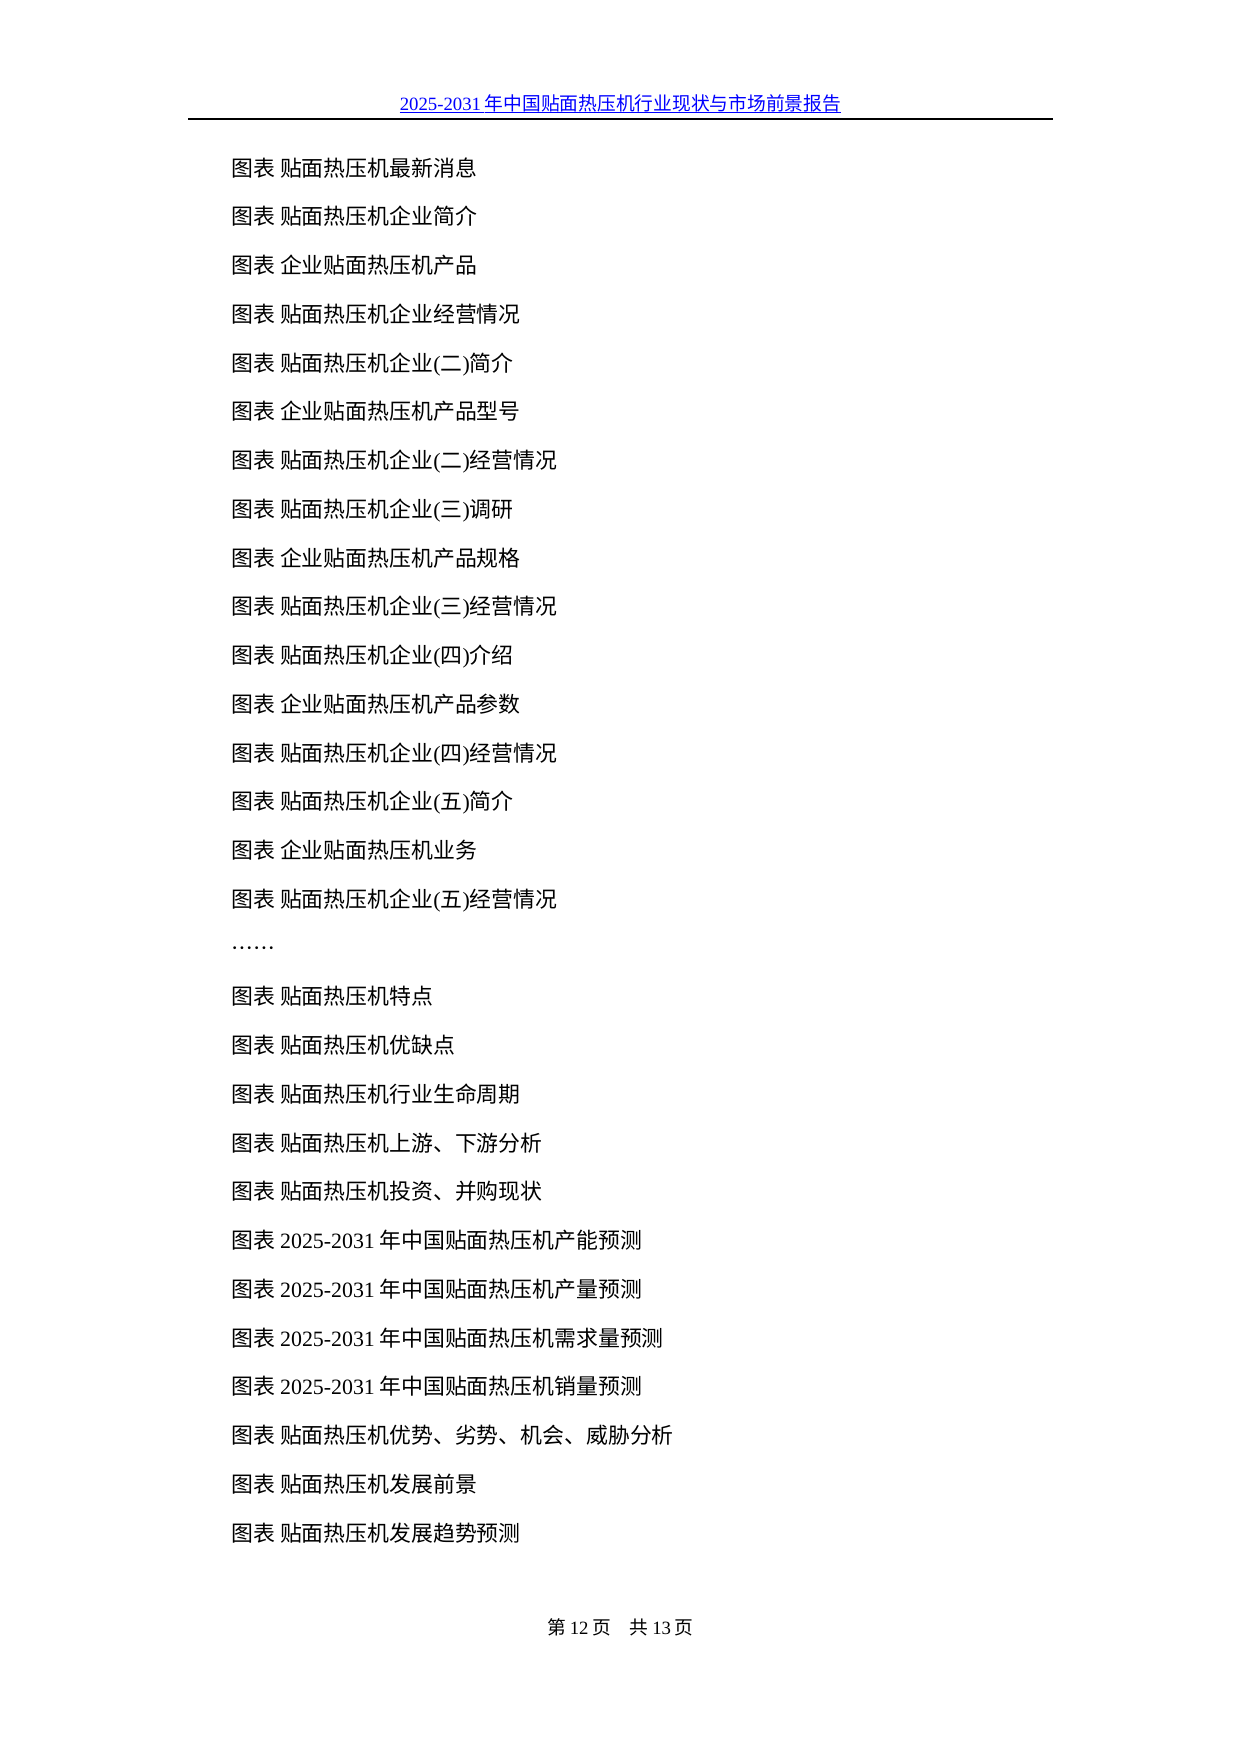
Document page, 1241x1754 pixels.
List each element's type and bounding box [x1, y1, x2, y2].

text [187, 150, 1053, 1548]
